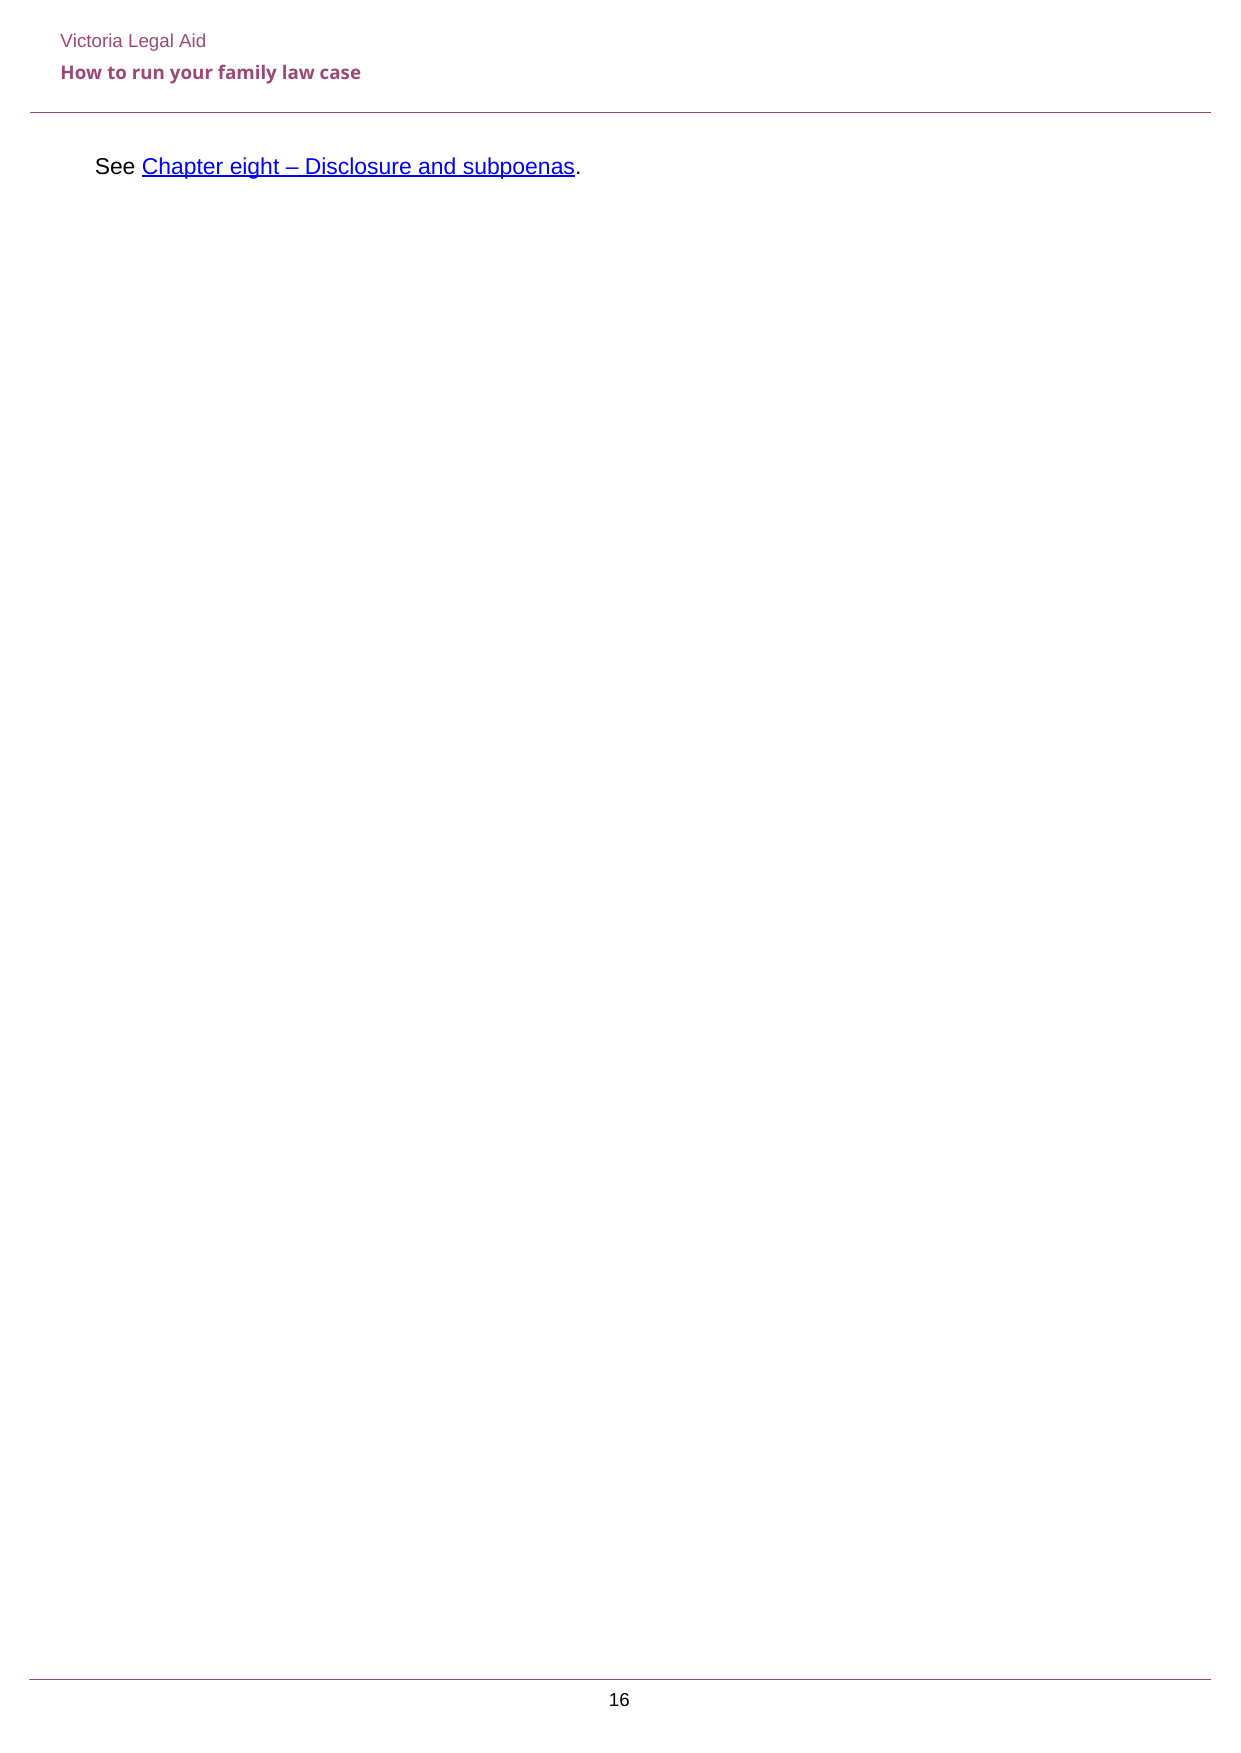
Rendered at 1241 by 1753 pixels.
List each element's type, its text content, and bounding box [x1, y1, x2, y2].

text See Chapter eight – Disclosure and subpoenas. [94, 148, 1146, 179]
